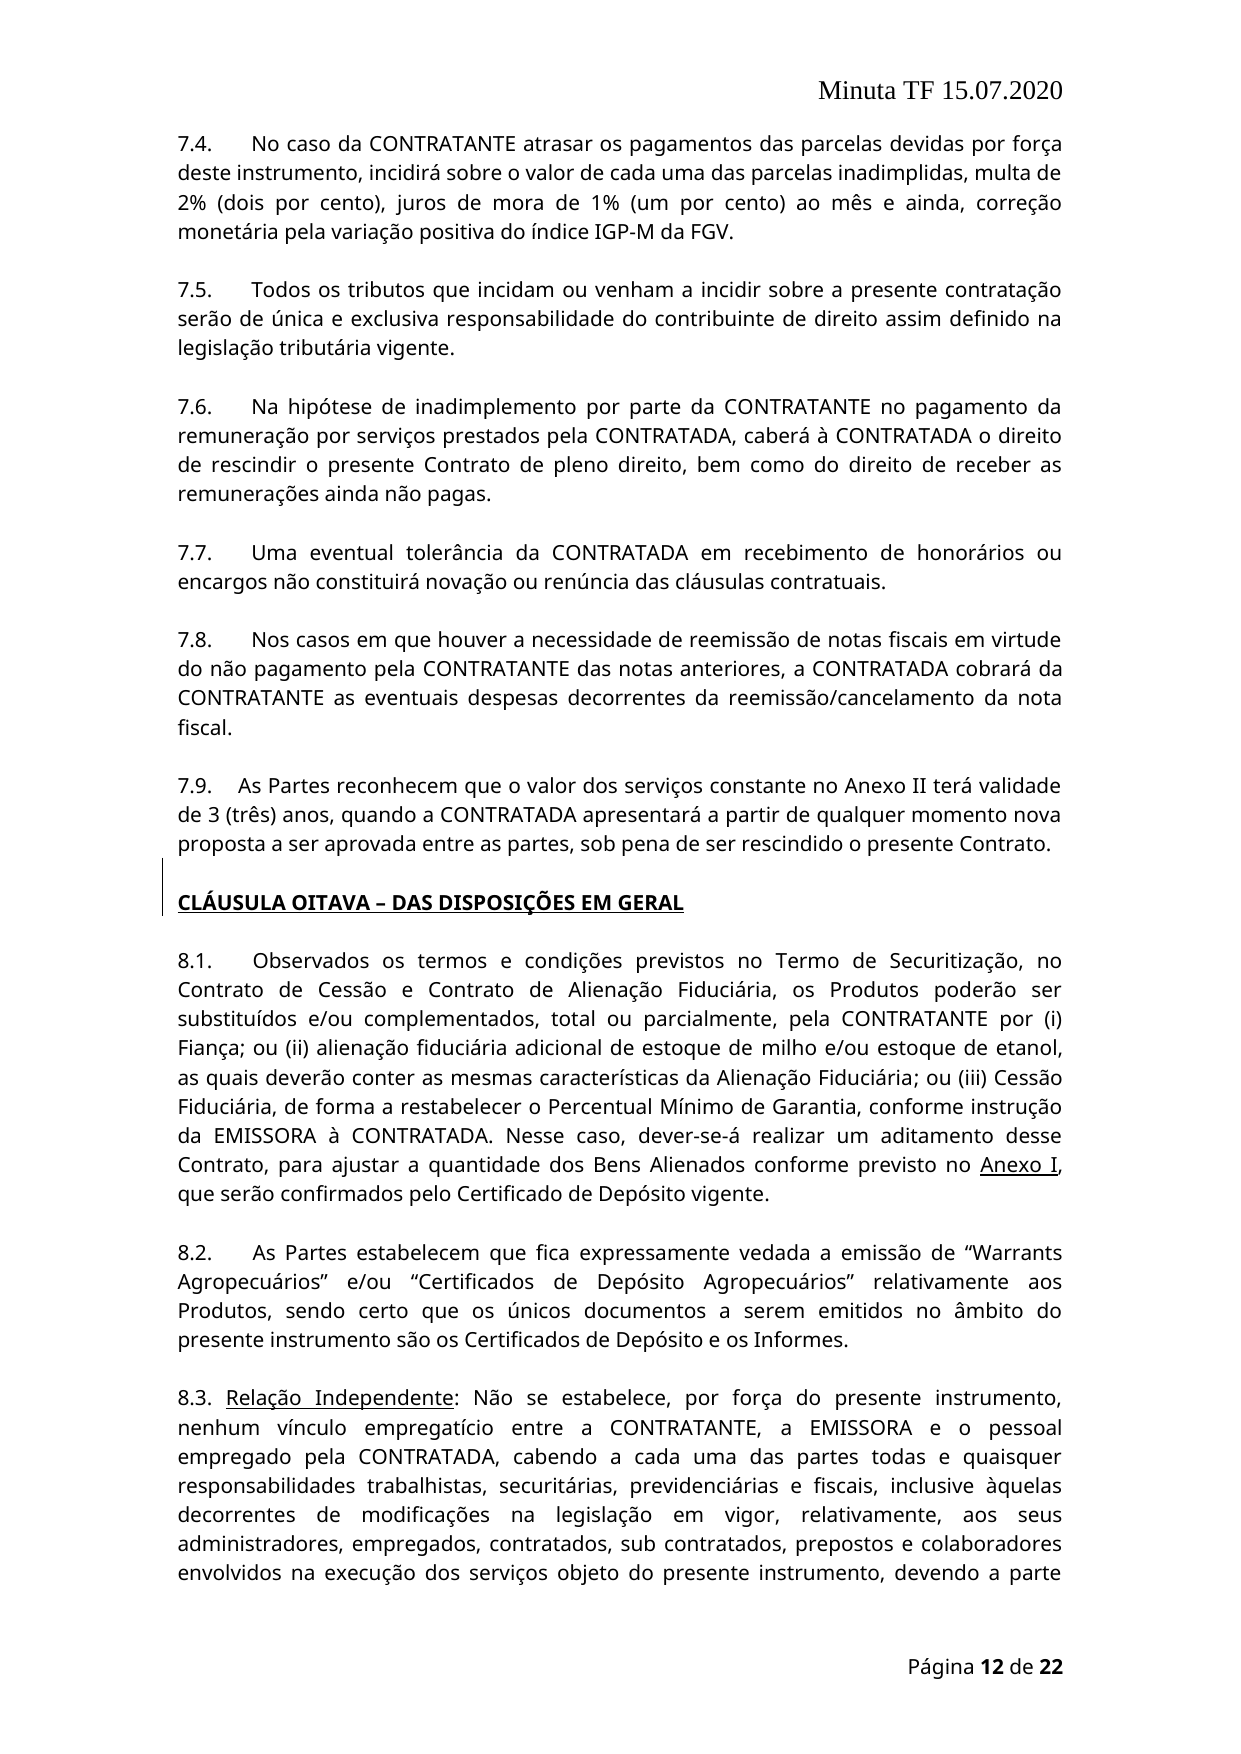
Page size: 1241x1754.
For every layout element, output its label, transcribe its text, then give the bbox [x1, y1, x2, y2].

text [177, 1382, 1063, 1587]
text 7.8. Nos casos em que houver a necessidade de reemissão de notas fiscais em virtude do não pagamento pela CONTRATANTE das notas anteriores, a CONTRATADA cobrará da CONTRATANTE as eventuais despesas decorrentes da reemissão/cancelamento da nota fiscal. [177, 624, 1063, 741]
text 7.9. As Partes reconhecem que o valor dos serviços constante no Anexo II terá validade de 3 (três) anos, quando a CONTRATADA apresentará a partir de qualquer momento nova proposta a ser aprovada entre as partes, sob pena de ser rescindido o presente Contrato. [177, 770, 1063, 857]
text 8.2. As Partes estabelecem que fica expressamente vedada a emissão de “Warrants Agropecuários” e/ou “Certificados de Depósito Agropecuários” relativamente aos Produtos, sendo certo que os únicos documentos a serem emitidos no âmbito do presente instrumento são os Certificados de Depósito e os Informes. [177, 1237, 1063, 1353]
text 8.1. Observados os termos e condições previstos no Termo de Securitização, no Contrato de Cessão e Contrato de Alienação Fiduciária, os Produtos poderão ser substituídos e/ou complementados, total ou parcialmente, pela CONTRATANTE por (i) Fiança; ou (ii) alienação fiduciária adicional de estoque de milho e/ou estoque de etanol, as quais deverão conter as mesmas características da Alienação Fiduciária; ou (iii) Cessão Fiduciária, de forma a restabelecer o Percentual Mínimo de Garantia, conforme instrução da EMISSORA à CONTRATADA. Nesse caso, dever-se-á realizar um aditamento desse Contrato, para ajustar a quantidade dos Bens Alienados conforme previsto no Anexo I, que serão confirmados pelo Certificado de Depósito vigente. [177, 945, 1063, 1207]
text CLÁUSULA OITAVA – DAS DISPOSIÇÕES EM GERAL [177, 887, 1063, 916]
text 7.7. Uma eventual tolerância da CONTRATADA em recebimento de honorários ou encargos não constituirá novação ou renúncia das cláusulas contratuais. [177, 537, 1063, 595]
text 7.4. No caso da CONTRATANTE atrasar os pagamentos das parcelas devidas por força deste instrumento, incidirá sobre o valor de cada uma das parcelas inadimplidas, multa de 2% (dois por cento), juros de mora de 1% (um por cento) ao mês e ainda, correção monetária pela variação positiva do índice IGP-M da FGV. [177, 128, 1063, 245]
text 7.6. Na hipótese de inadimplemento por parte da CONTRATANTE no pagamento da remuneração por serviços prestados pela CONTRATADA, caberá à CONTRATADA o direito de rescindir o presente Contrato de pleno direito, bem como do direito de receber as remunerações ainda não pagas. [177, 391, 1063, 507]
text 7.5. Todos os tributos que incidam ou venham a incidir sobre a presente contratação serão de única e exclusiva responsabilidade do contribuinte de direito assim definido na legislação tributária vigente. [177, 274, 1063, 362]
